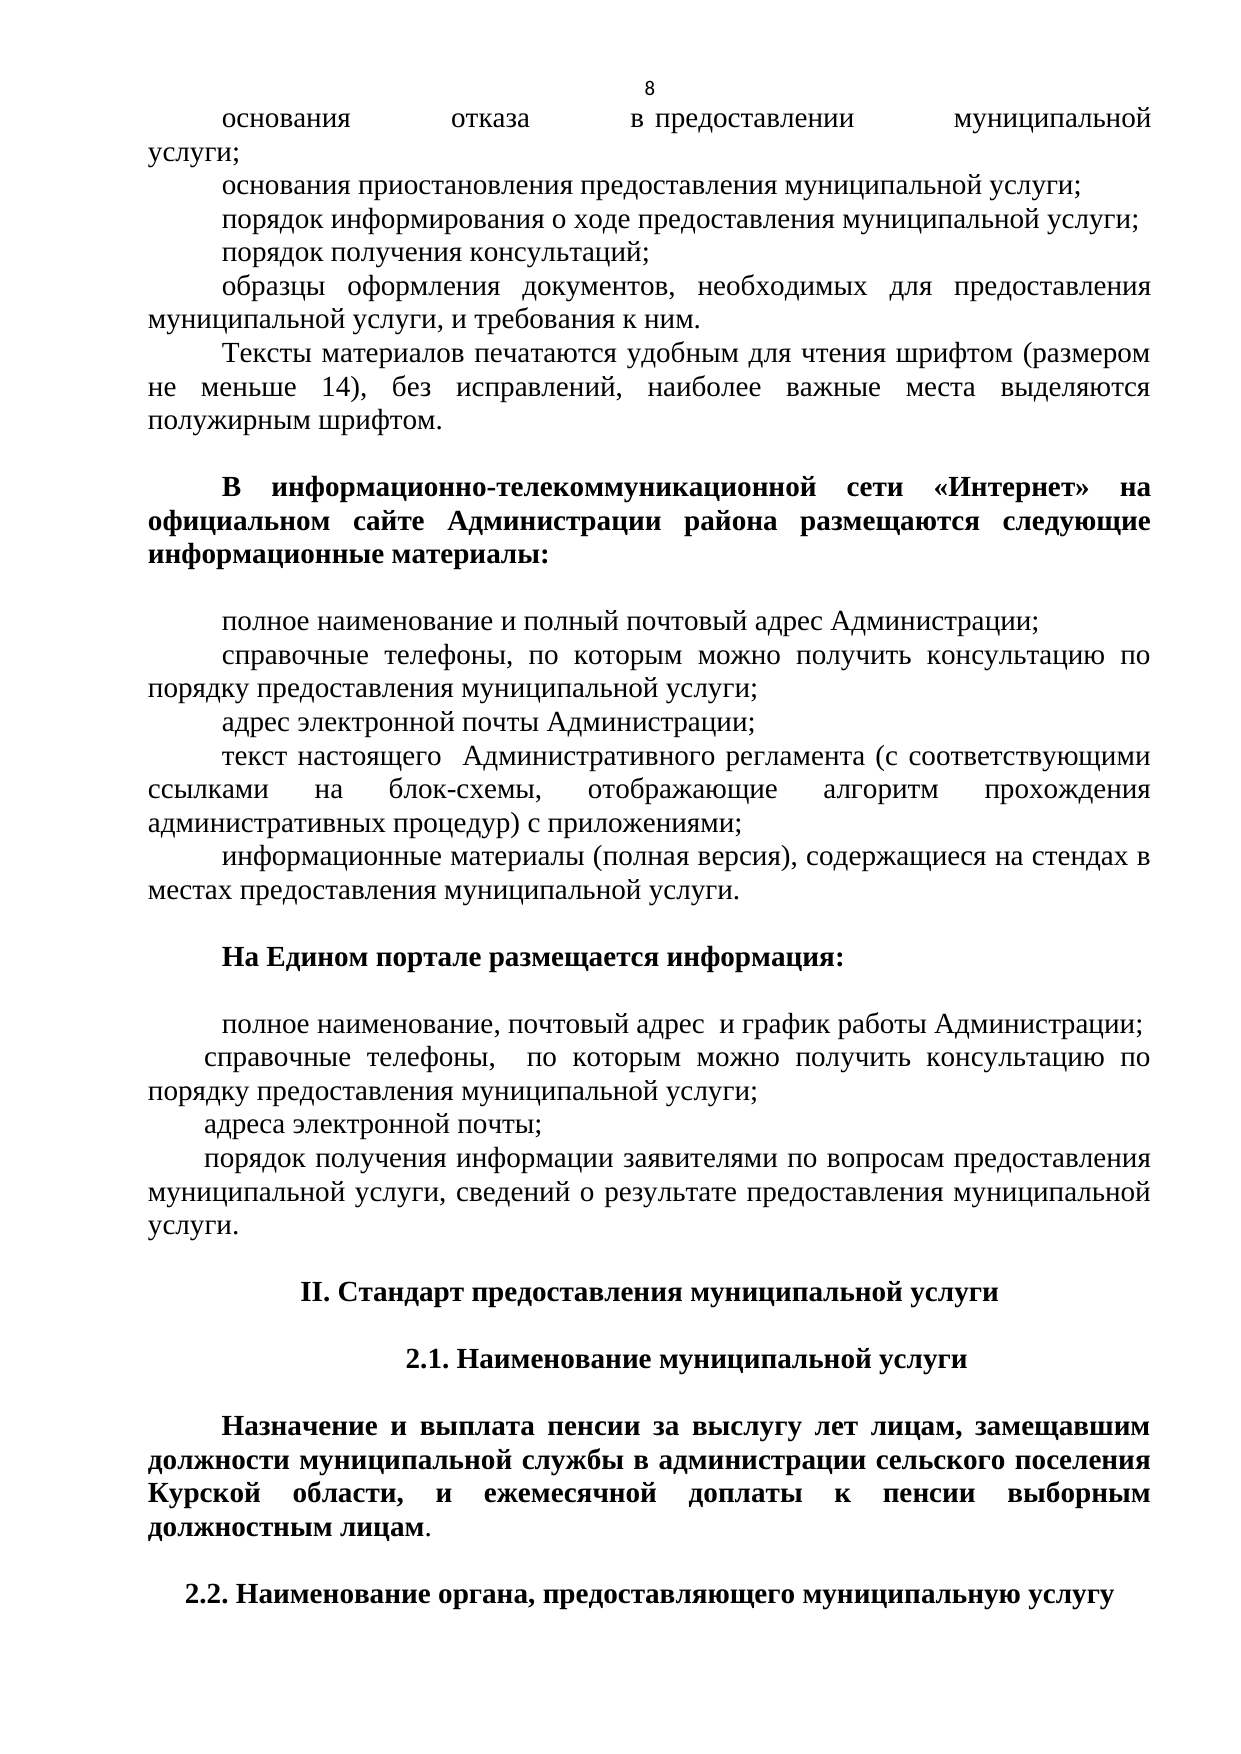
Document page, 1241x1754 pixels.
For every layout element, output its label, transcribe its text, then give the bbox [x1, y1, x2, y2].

text II. Стандарт предоставления муниципальной услуги [148, 1274, 1152, 1308]
text образцы оформления документов, необходимых для предоставления муниципальной услуги, и требования к ним. [148, 268, 1152, 335]
text текст настоящего Административного регламента (с соответствующими ссылками на блок-схемы, отображающие алгоритм прохождения административных процедур) с приложениями; [148, 738, 1152, 838]
text основания отказа в предоставлении муниципальной услуги; [148, 100, 1152, 167]
text справочные телефоны, по которым можно получить консультацию по порядку предоставления муниципальной услуги; [148, 1039, 1152, 1107]
text адреса электронной почты; [148, 1107, 1152, 1140]
text 2.1. Наименование муниципальной услуги [148, 1341, 1152, 1375]
text В информационно-телекоммуникационной сети «Интернет» на официальном сайте Администрации района размещаются следующие информационные материалы: [148, 469, 1152, 570]
text адрес электронной почты Администрации; [148, 704, 1152, 738]
text полное наименование, почтовый адрес и график работы Администрации; [148, 1006, 1152, 1039]
text Тексты материалов печатаются удобным для чтения шрифтом (размером не меньше 14), без исправлений, наиболее важные места выделяются полужирным шрифтом. [148, 335, 1152, 436]
text Назначение и выплата пенсии за выслугу лет лицам, замещавшим должности муниципальной службы в администрации сельского поселения Курской области, и ежемесячной доплаты к пенсии выборным должностным лицам. [148, 1408, 1152, 1543]
text полное наименование и полный почтовый адрес Администрации; [148, 603, 1152, 637]
text порядок информирования о ходе предоставления муниципальной услуги; [148, 201, 1152, 234]
text 2.2. Наименование органа, предоставляющего муниципальную услугу [148, 1576, 1152, 1610]
text порядок получения консультаций; [148, 234, 1152, 268]
text На Едином портале размещается информация: [148, 939, 1152, 972]
text основания приостановления предоставления муниципальной услуги; [148, 167, 1152, 201]
text информационные материалы (полная версия), содержащиеся на стендах в местах предоставления муниципальной услуги. [148, 838, 1152, 905]
text справочные телефоны, по которым можно получить консультацию по порядку предоставления муниципальной услуги; [148, 637, 1152, 704]
text порядок получения информации заявителями по вопросам предоставления муниципальной услуги, сведений о результате предоставления муниципальной услуги. [148, 1140, 1152, 1241]
